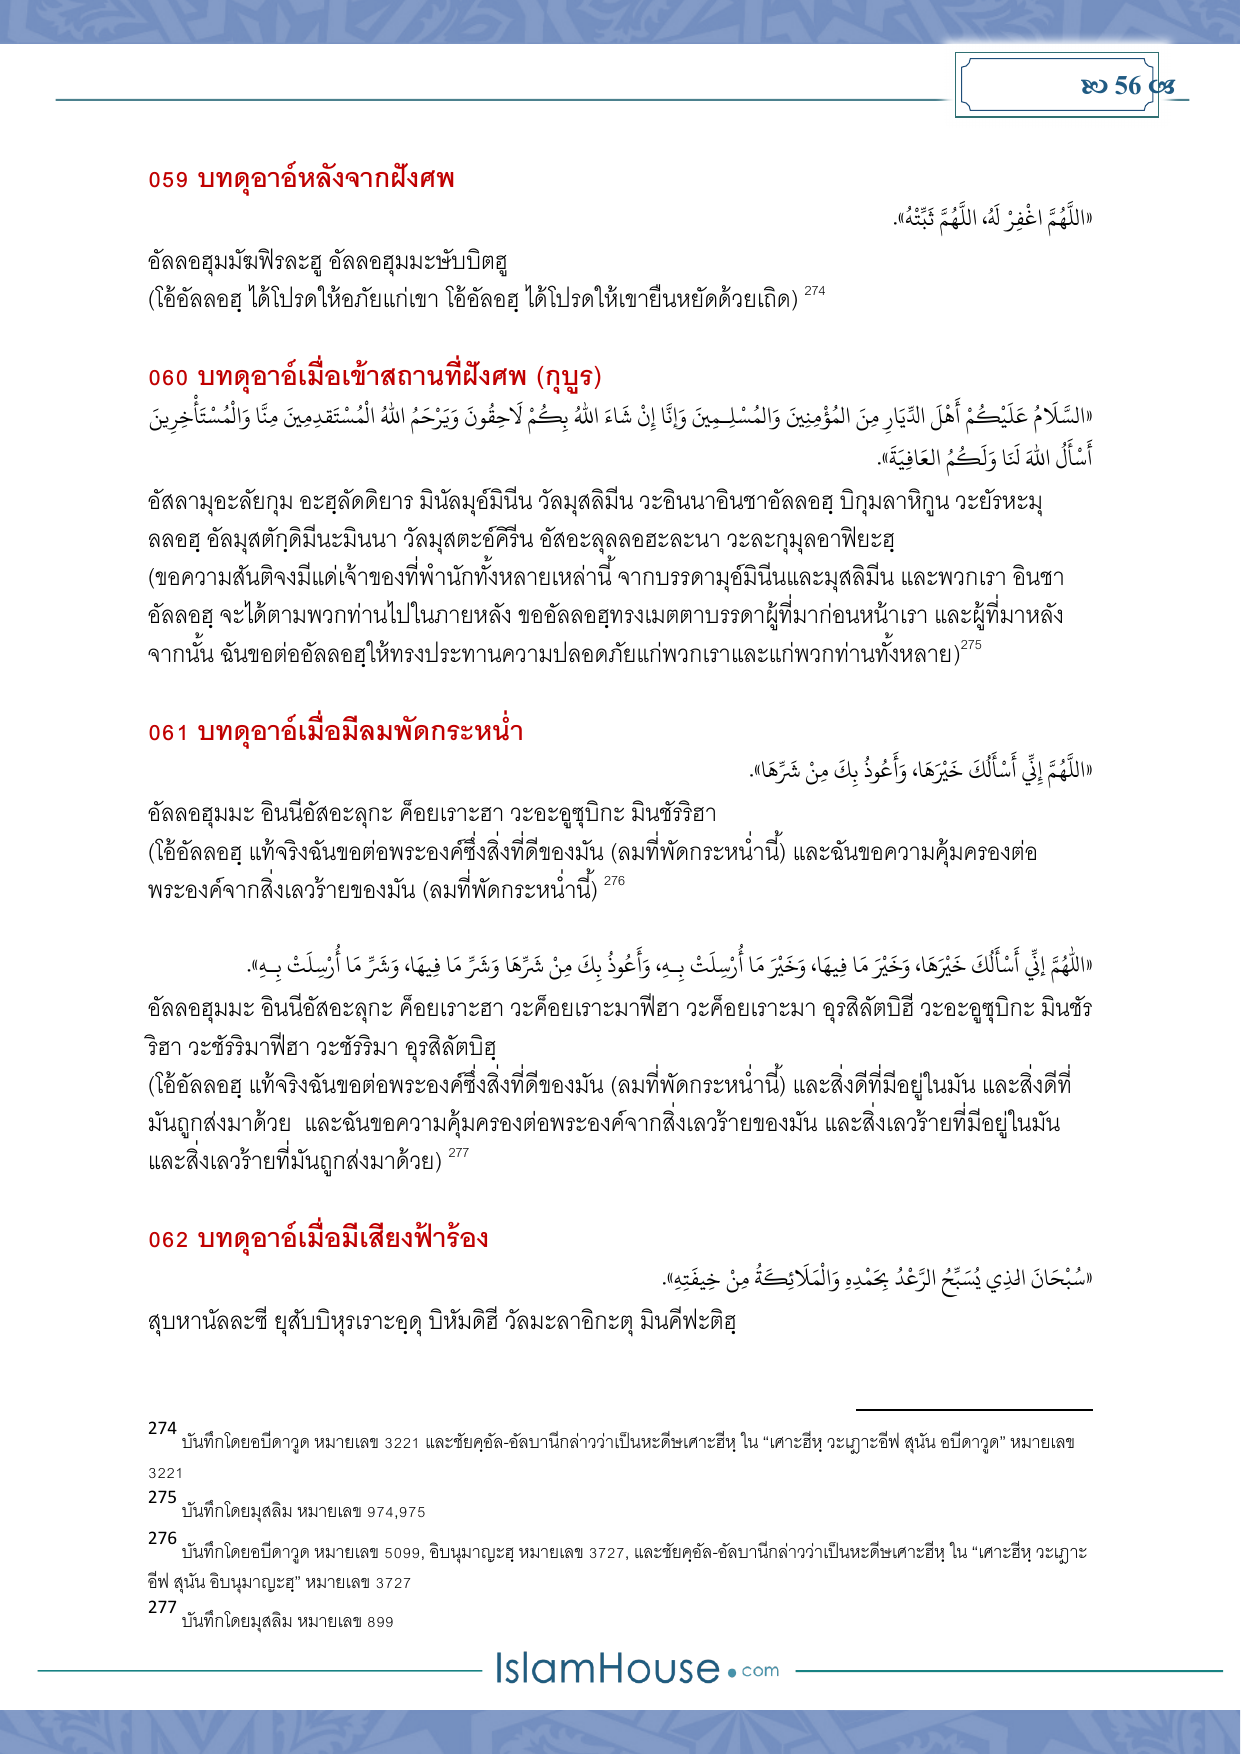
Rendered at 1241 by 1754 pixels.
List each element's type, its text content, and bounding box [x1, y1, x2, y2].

text อัลลอฮุมมัฆฟิรละฮู อัลลอฮุมมะษับบิตฮู [148, 239, 1092, 278]
text อัลลอฮุมมะ อินนีอัสอะลุกะ ค็อยเราะฮา วะค็อยเราะมาฟีฮา วะค็อยเราะมา อุรสิลัตบิฮี วะอะอูซุบิกะ มินชัรริฮา วะชัรริมาฟีฮา วะชัรริมา อุรสิลัตบิฮฺ [148, 987, 1095, 1063]
text 059 บทดุอาอ์หลังจากฝังศพ [148, 156, 1092, 197]
text (โอ้อัลลอฮฺ ได้โปรดให้อภัยแก่เขา โอ้อัลอฮฺ ได้โปรดให้เขายืนหยัดด้วยเถิด) [148, 278, 1092, 316]
text «اللَّهُمَّ إِنِّي أَسْأَلُكَ خَيْرَهَا، وَأَعُوذُ بِكَ مِنْ شَرِّهَا». [148, 750, 1092, 792]
text สุบหานัลละซี ยุสับบิหุรเราะอฺดุ บิหัมดิฮี วัลมะลาอิกะตุ มินคีฟะติฮฺ [148, 1299, 1092, 1338]
text «اللَّهُمَّ اغْفِرْ لَهُ، اللَّهُمَّ ثَبِّتْهُ». [148, 197, 1092, 239]
text «اللهم إنِّي أَسْأَلُكَ خَيْرَهَا، وَخَيْرَ مَا فِيهَا، وَخَيْرَ مَا أُرْسِلَتْ بِـهِ، وَأَعُوذُ بِكَ مِنْ شَرِّهَا وَشَرِّ مَا فِيهَا، وَشَرِّ مَا أُرْسِلَتْ بِـهِ». [148, 945, 1092, 987]
text 062 บทดุอาอ์เมื่อมีเสียงฟ้าร้อง [148, 1216, 1092, 1257]
text อัสลามุอะลัยกุม อะฮฺลัดดิยาร มินัลมุอ์มินีน วัลมุสลิมีน วะอินนาอินชาอัลลอฮฺ บิกุมลาหิกูน วะยัรหะมุลลอฮฺ อัลมุสตักฺดิมีนะมินนา วัลมุสตะอ์คิรีน อัสอะลุลลอฮะละนา วะละกุมุลอาฟิยะฮฺ [148, 479, 1095, 556]
text «السَّلَامُ عَلَيْكُمْ أَهْلَ الدِّيَارِ مِنَ المُؤْمِنِينَ وَالمُسْلِـمِينَ وَإنَّا إِنْ شَاءَ اللهُ بِكُمْ لَاحِقُونَ وَيَرْحَمُ اللهُ الْمُسْتَقدِمِينَ مِنَّا وَالْمُسْتَأْخِرِينَ أَسْأَلُ اللهَ لَنَا وَلَكُمُ العَافِيَةَ». [148, 395, 1092, 479]
text (โอ้อัลลอฮฺ แท้จริงฉันขอต่อพระองค์ซึ่งสิ่งที่ดีของมัน (ลมที่พัดกระหน่ำนี้) และสิ่งดีที่มีอยู่ในมัน และสิ่งดีที่มันถูกส่งมาด้วย และฉันขอความคุ้มครองต่อพระองค์จากสิ่งเลวร้ายของมัน และสิ่งเลวร้ายที่มีอยู่ในมัน และสิ่งเลวร้ายที่มันถูกส่งมาด้วย) [148, 1063, 1095, 1178]
text 060 บทดุอาอ์เมื่อเข้าสถานที่ฝังศพ (กุบูร) [148, 354, 1092, 395]
picture [28, 1645, 483, 1691]
text (ขอความสันติจงมีแด่เจ้าของที่พำนักทั้งหลายเหล่านี้ จากบรรดามุอ์มินีนและมุสลิมีน และพวกเรา อินชาอัลลอฮฺ จะได้ตามพวกท่านไปในภายหลัง ขออัลลอฮฺทรงเมตตาบรรดาผู้ที่มาก่อนหน้าเรา และผู้ที่มาหลังจากนั้น ฉันขอต่ออัลลอฮฺให้ทรงประทานความปลอดภัยแก่พวกเราและแก่พวกท่านทั้งหลาย) [148, 556, 1095, 671]
picture [487, 1646, 1224, 1691]
text อัลลอฮุมมะ อินนีอัสอะลุกะ ค็อยเราะฮา วะอะอูซุบิกะ มินชัรริฮา [148, 792, 1092, 830]
text (โอ้อัลลอฮฺ แท้จริงฉันขอต่อพระองค์ซึ่งสิ่งที่ดีของมัน (ลมที่พัดกระหน่ำนี้) และฉันขอความคุ้มครองต่อพระองค์จากสิ่งเลวร้ายของมัน (ลมที่พัดกระหน่ำนี้) [148, 830, 1092, 907]
text 061 บทดุอาอ์เมื่อมีลมพัดกระหน่ำ [148, 709, 1092, 750]
text «سُبْحَانَ الَّذِي يُسَبِّحُ الرَّعْدُ بِحَمْدِهِ وَالْمَلَائِكَةُ مِنْ خِيفَتِهِ». [148, 1257, 1092, 1299]
